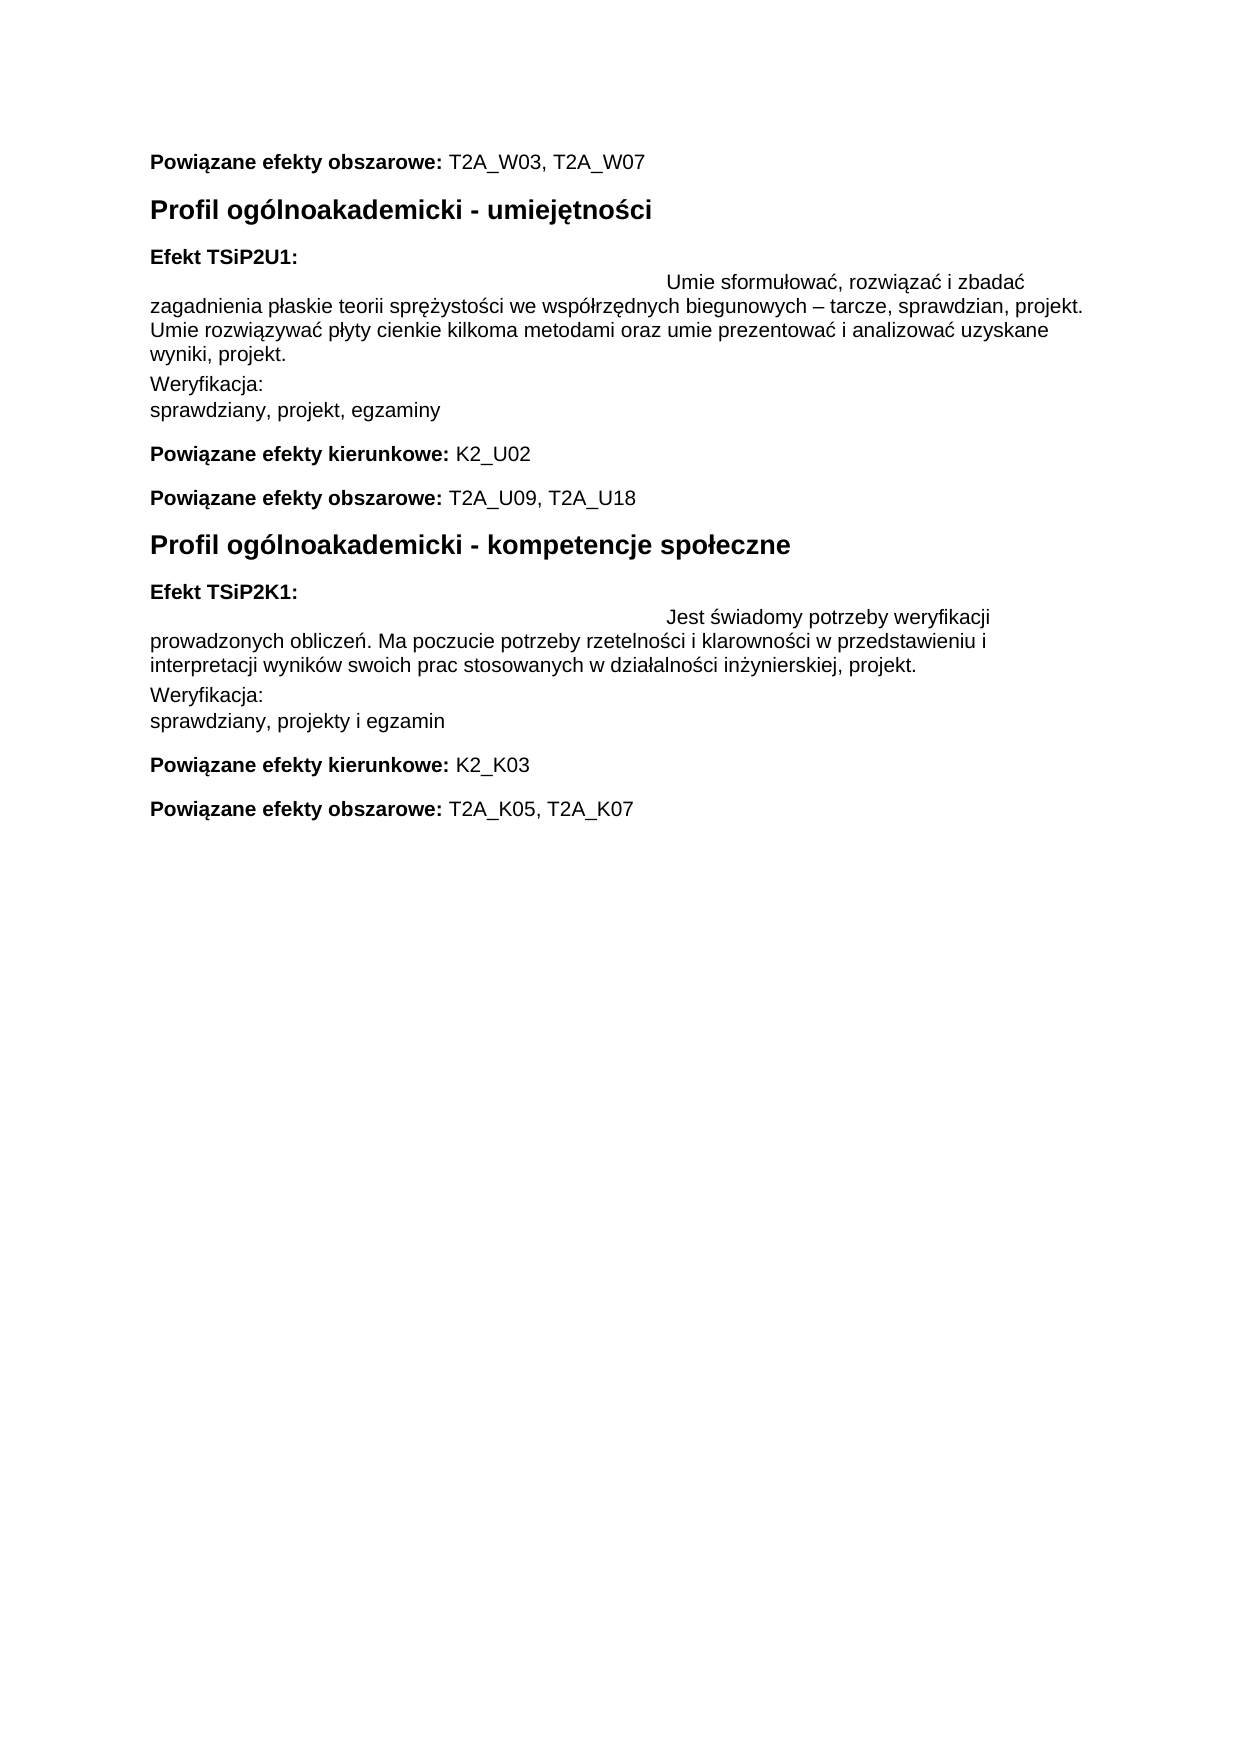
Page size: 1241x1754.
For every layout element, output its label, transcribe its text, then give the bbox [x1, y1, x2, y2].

text Powiązane efekty obszarowe: T2A_K05, T2A_K07 [150, 797, 1090, 821]
text Powiązane efekty obszarowe: T2A_W03, T2A_W07 [150, 150, 1090, 174]
subtitle Profil ogólnoakademicki - umiejętności [150, 194, 1090, 225]
text sprawdziany, projekty i egzamin [150, 709, 1090, 733]
text Efekt TSiP2K1: [150, 580, 1090, 604]
text Weryfikacja: [150, 372, 1090, 396]
text Powiązane efekty kierunkowe: K2_K03 [150, 753, 1090, 777]
text Efekt TSiP2U1: [150, 245, 1090, 269]
text Jest świadomy potrzeby weryfikacji prowadzonych obliczeń. Ma poczucie potrzeby rzetelności i klarowności w przedstawieniu i interpretacji wyników swoich prac stosowanych w działalności inżynierskiej, projekt. [150, 605, 1090, 677]
text sprawdziany, projekt, egzaminy [150, 398, 1090, 422]
text Powiązane efekty obszarowe: T2A_U09, T2A_U18 [150, 485, 1090, 509]
subtitle Profil ogólnoakademicki - kompetencje społeczne [150, 529, 1090, 560]
text Umie sformułować, rozwiązać i zbadać zagadnienia płaskie teorii sprężystości we współrzędnych biegunowych – tarcze, sprawdzian, projekt. Umie rozwiązywać płyty cienkie kilkoma metodami oraz umie prezentować i analizować uzyskane wyniki, projekt. [150, 270, 1090, 366]
text Powiązane efekty kierunkowe: K2_U02 [150, 442, 1090, 466]
text Weryfikacja: [150, 683, 1090, 707]
